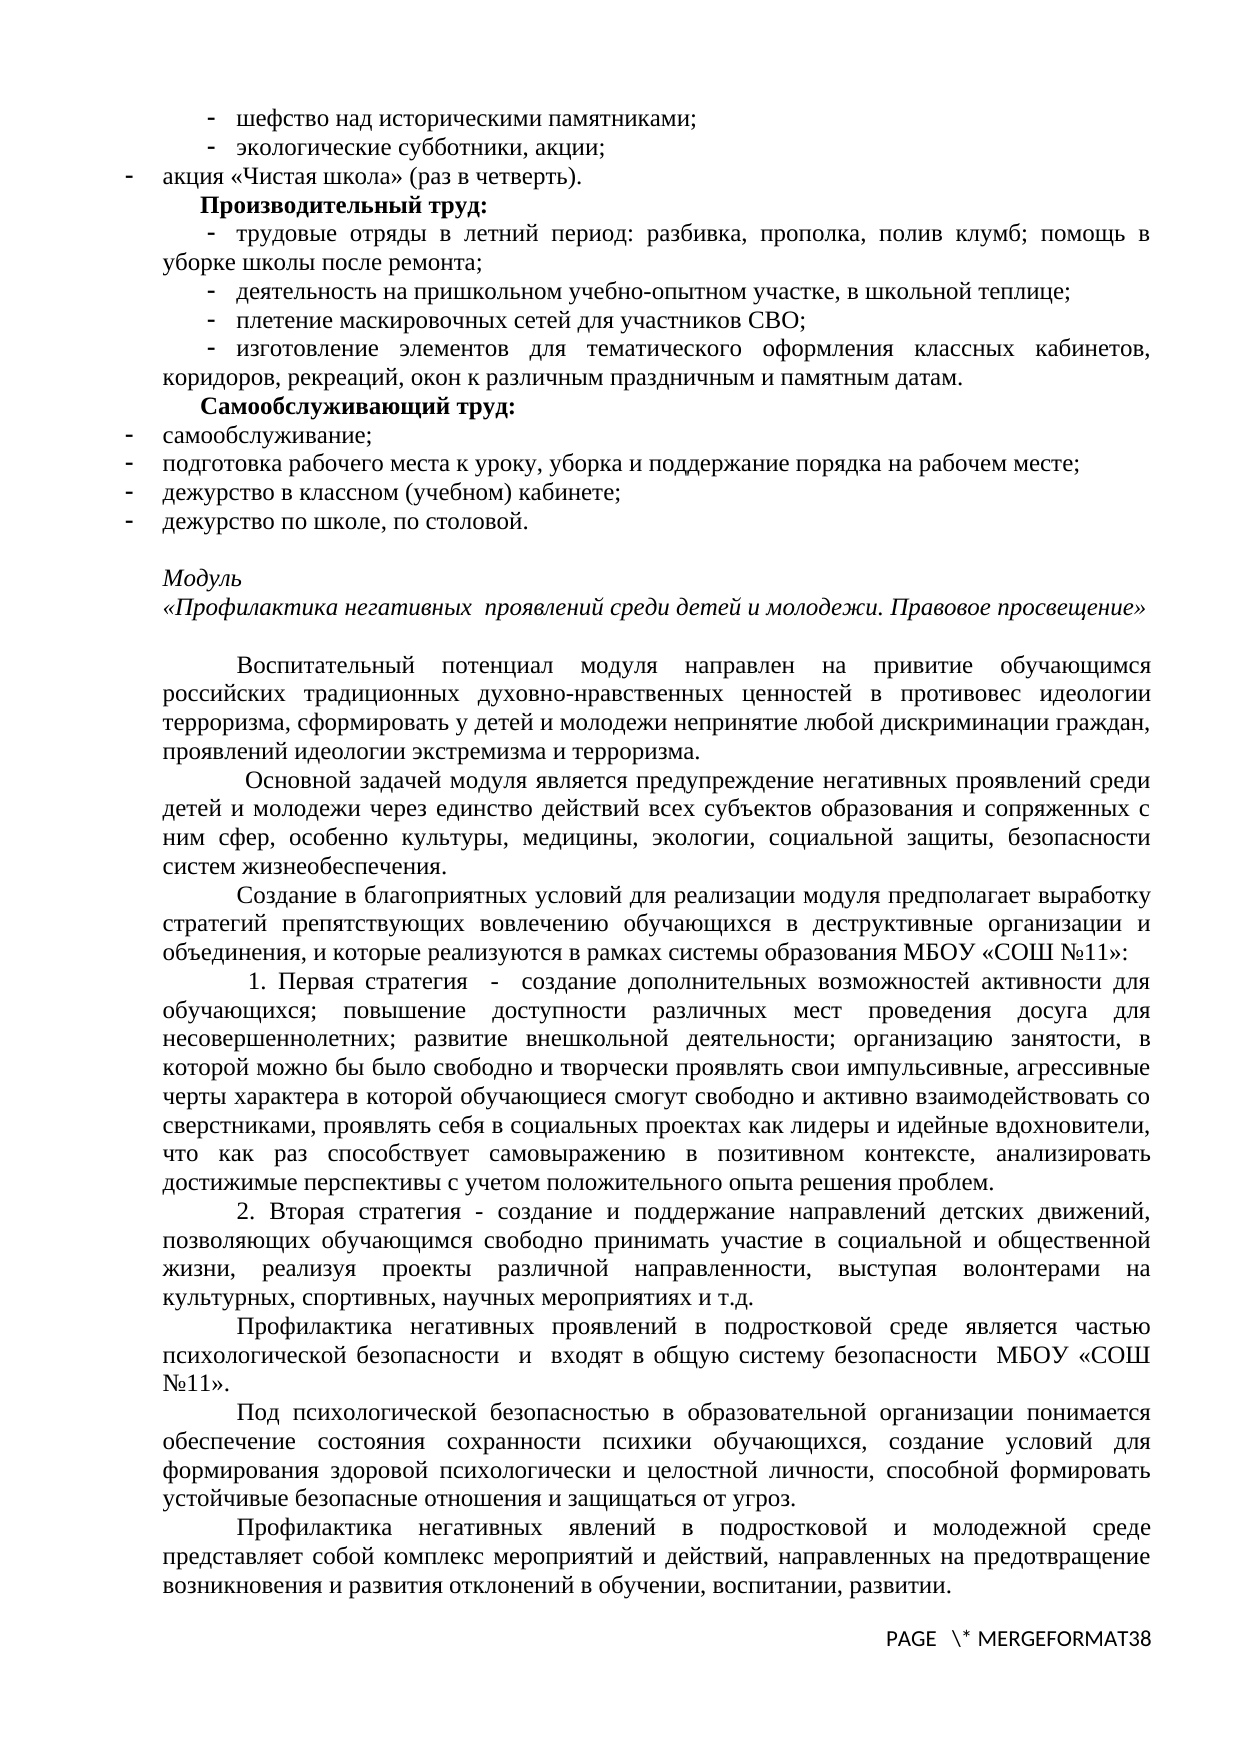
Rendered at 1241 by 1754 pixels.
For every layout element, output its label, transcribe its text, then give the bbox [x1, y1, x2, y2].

text Под психологической безопасностью в образовательной организации понимается обеспечение состояния сохранности психики обучающихся, создание условий для формирования здоровой психологически и целостной личности, способной формировать устойчивые безопасные отношения и защищаться от угроз. [162, 1397, 1152, 1512]
text Воспитательный потенциал модуля направлен на привитие обучающимся российских традиционных духовно-нравственных ценностей в противовес идеологии терроризма, сформировать у детей и молодежи непринятие любой дискриминации граждан, проявлений идеологии экстремизма и терроризма. [162, 650, 1152, 765]
text Профилактика негативных проявлений в подростковой среде является частью психологической безопасности и входят в общую систему безопасности МБОУ «СОШ №11». [162, 1311, 1152, 1397]
list самообслуживание; [125, 420, 1152, 448]
list деятельность на пришкольном учебно-опытном участке, в школьной теплице; [162, 276, 1152, 305]
text Производительный труд: [162, 190, 1152, 218]
text 2. Вторая стратегия - создание и поддержание направлений детских движений, позволяющих обучающимся свободно принимать участие в социальной и общественной жизни, реализуя проекты различной направленности, выступая волонтерами на культурных, спортивных, научных мероприятиях и т.д. [162, 1196, 1152, 1311]
list дежурство в классном (учебном) кабинете; [125, 477, 1152, 506]
list изготовление элементов для тематического оформления классных кабинетов, коридоров, рекреаций, окон к различным праздничным и памятным датам. [162, 333, 1152, 391]
text Профилактика негативных явлений в подростковой и молодежной среде представляет собой комплекс мероприятий и действий, направленных на предотвращение возникновения и развития отклонений в обучении, воспитании, развитии. [162, 1512, 1152, 1598]
list акция «Чистая школа» (раз в четверть). [125, 161, 1152, 190]
list шефство над историческими памятниками; [162, 103, 1152, 132]
list экологические субботники, акции; [162, 132, 1152, 161]
text Самообслуживающий труд: [162, 391, 1152, 420]
text Модуль [162, 563, 1152, 592]
list дежурство по школе, по столовой. [125, 506, 1152, 535]
text Основной задачей модуля является предупреждение негативных проявлений среди детей и молодежи через единство действий всех субъектов образования и сопряженных с ним сфер, особенно культуры, медицины, экологии, социальной защиты, безопасности систем жизнеобеспечения. [162, 765, 1152, 880]
text 1. Первая стратегия - создание дополнительных возможностей активности для обучающихся; повышение доступности различных мест проведения досуга для несовершеннолетних; развитие внешкольной деятельности; организацию занятости, в которой можно бы было свободно и творчески проявлять свои импульсивные, агрессивные черты характера в которой обучающиеся смогут свободно и активно взаимодействовать со сверстниками, проявлять себя в социальных проектах как лидеры и идейные вдохновители, что как раз способствует самовыражению в позитивном контексте, анализировать достижимые перспективы с учетом положительного опыта решения проблем. [162, 966, 1152, 1196]
text «Профилактика негативных проявлений среди детей и молодежи. Правовое просвещение» [162, 592, 1152, 621]
list подготовка рабочего места к уроку, уборка и поддержание порядка на рабочем месте; [125, 448, 1152, 477]
text Создание в благоприятных условий для реализации модуля предполагает выработку стратегий препятствующих вовлечению обучающихся в деструктивные организации и объединения, и которые реализуются в рамках системы образования МБОУ «СОШ №11»: [162, 880, 1152, 966]
list трудовые отряды в летний период: разбивка, прополка, полив клумб; помощь в уборке школы после ремонта; [162, 218, 1152, 276]
list плетение маскировочных сетей для участников СВО; [162, 305, 1152, 333]
